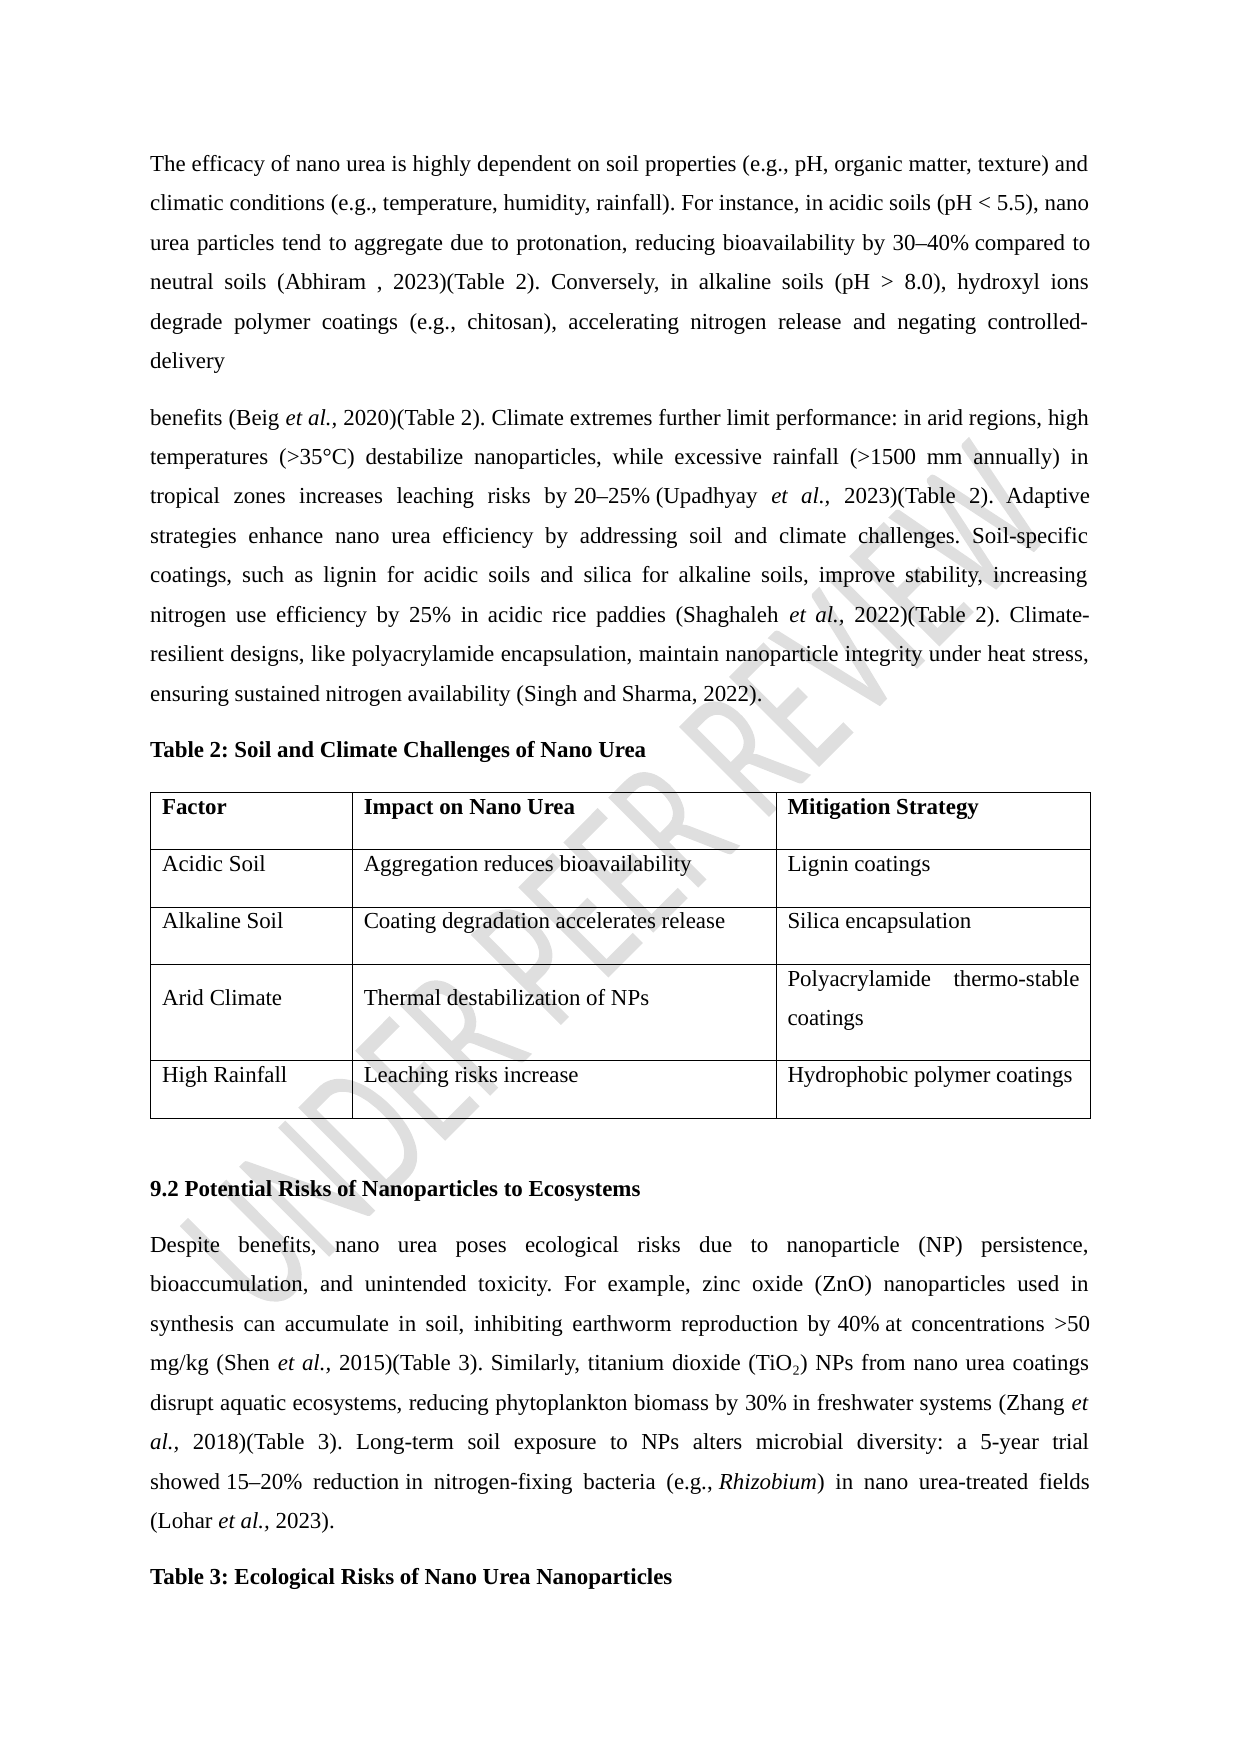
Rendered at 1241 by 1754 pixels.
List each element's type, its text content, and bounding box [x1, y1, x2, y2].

table_header Impact on Nano Urea [353, 793, 776, 849]
table_cell Hydrophobic polymer coatings [777, 1061, 1090, 1118]
text Despite benefits, nano urea poses ecological risks due to nanoparticle (NP) persistence, bioaccumulation, and unintended toxicity. For example, zinc oxide (ZnO) nanoparticles used in synthesis can accumulate in soil, inhibiting earthworm reproduction by 40% at concentrations >50 mg/kg (Shen et al., 2015)(Table 3). Similarly, titanium dioxide (TiO₂) NPs from nano urea coatings disrupt aquatic ecosystems, reducing phytoplankton biomass by 30% in freshwater systems (Zhang et al., 2018)(Table 3). Long-term soil exposure to NPs alters microbial diversity: a 5-year trial showed 15–20% reduction in nitrogen-fixing bacteria (e.g., Rhizobium) in nano urea-treated fields (Lohar et al., 2023). [150, 1231, 1090, 1534]
text Table 3: Ecological Risks of Nano Urea Nanoparticles [150, 1563, 1090, 1590]
table_cell Acidic Soil [151, 850, 352, 907]
table_cell High Rainfall [151, 1061, 352, 1118]
table_cell Polyacrylamide thermo-stable coatings [777, 965, 1090, 1060]
table_header Factor [151, 793, 352, 849]
text 9.2 Potential Risks of Nanoparticles to Ecosystems [150, 1175, 1090, 1201]
table_cell Aggregation reduces bioavailability [353, 850, 776, 907]
text The efficacy of nano urea is highly dependent on soil properties (e.g., pH, organic matter, texture) and climatic conditions (e.g., temperature, humidity, rainfall). For instance, in acidic soils (pH < 5.5), nano urea particles tend to aggregate due to protonation, reducing bioavailability by 30–40% compared to neutral soils (Abhiram , 2023)(Table 2). Conversely, in alkaline soils (pH > 8.0), hydroxyl ions degrade polymer coatings (e.g., chitosan), accelerating nitrogen release and negating controlled-delivery [150, 150, 1090, 374]
table_cell Leaching risks increase [353, 1061, 776, 1118]
table_cell Lignin coatings [777, 850, 1090, 907]
table_cell Silica encapsulation [777, 908, 1090, 964]
table_header Mitigation Strategy [777, 793, 1090, 849]
text benefits (Beig et al., 2020)(Table 2). Climate extremes further limit performance: in arid regions, high temperatures (>35°C) destabilize nanoparticles, while excessive rainfall (>1500 mm annually) in tropical zones increases leaching risks by 20–25% (Upadhyay et al., 2023)(Table 2). Adaptive strategies enhance nano urea efficiency by addressing soil and climate challenges. Soil-specific coatings, such as lignin for acidic soils and silica for alkaline soils, improve stability, increasing nitrogen use efficiency by 25% in acidic rice paddies (Shaghaleh et al., 2022)(Table 2). Climate-resilient designs, like polyacrylamide encapsulation, maintain nanoparticle integrity under heat stress, ensuring sustained nitrogen availability (Singh and Sharma, 2022). [150, 403, 1090, 706]
table_cell Thermal destabilization of NPs [353, 965, 776, 1060]
table_cell Alkaline Soil [151, 908, 352, 964]
table_cell Arid Climate [151, 965, 352, 1060]
text Table 2: Soil and Climate Challenges of Nano Urea [150, 736, 1090, 762]
table_cell Coating degradation accelerates release [353, 908, 776, 964]
